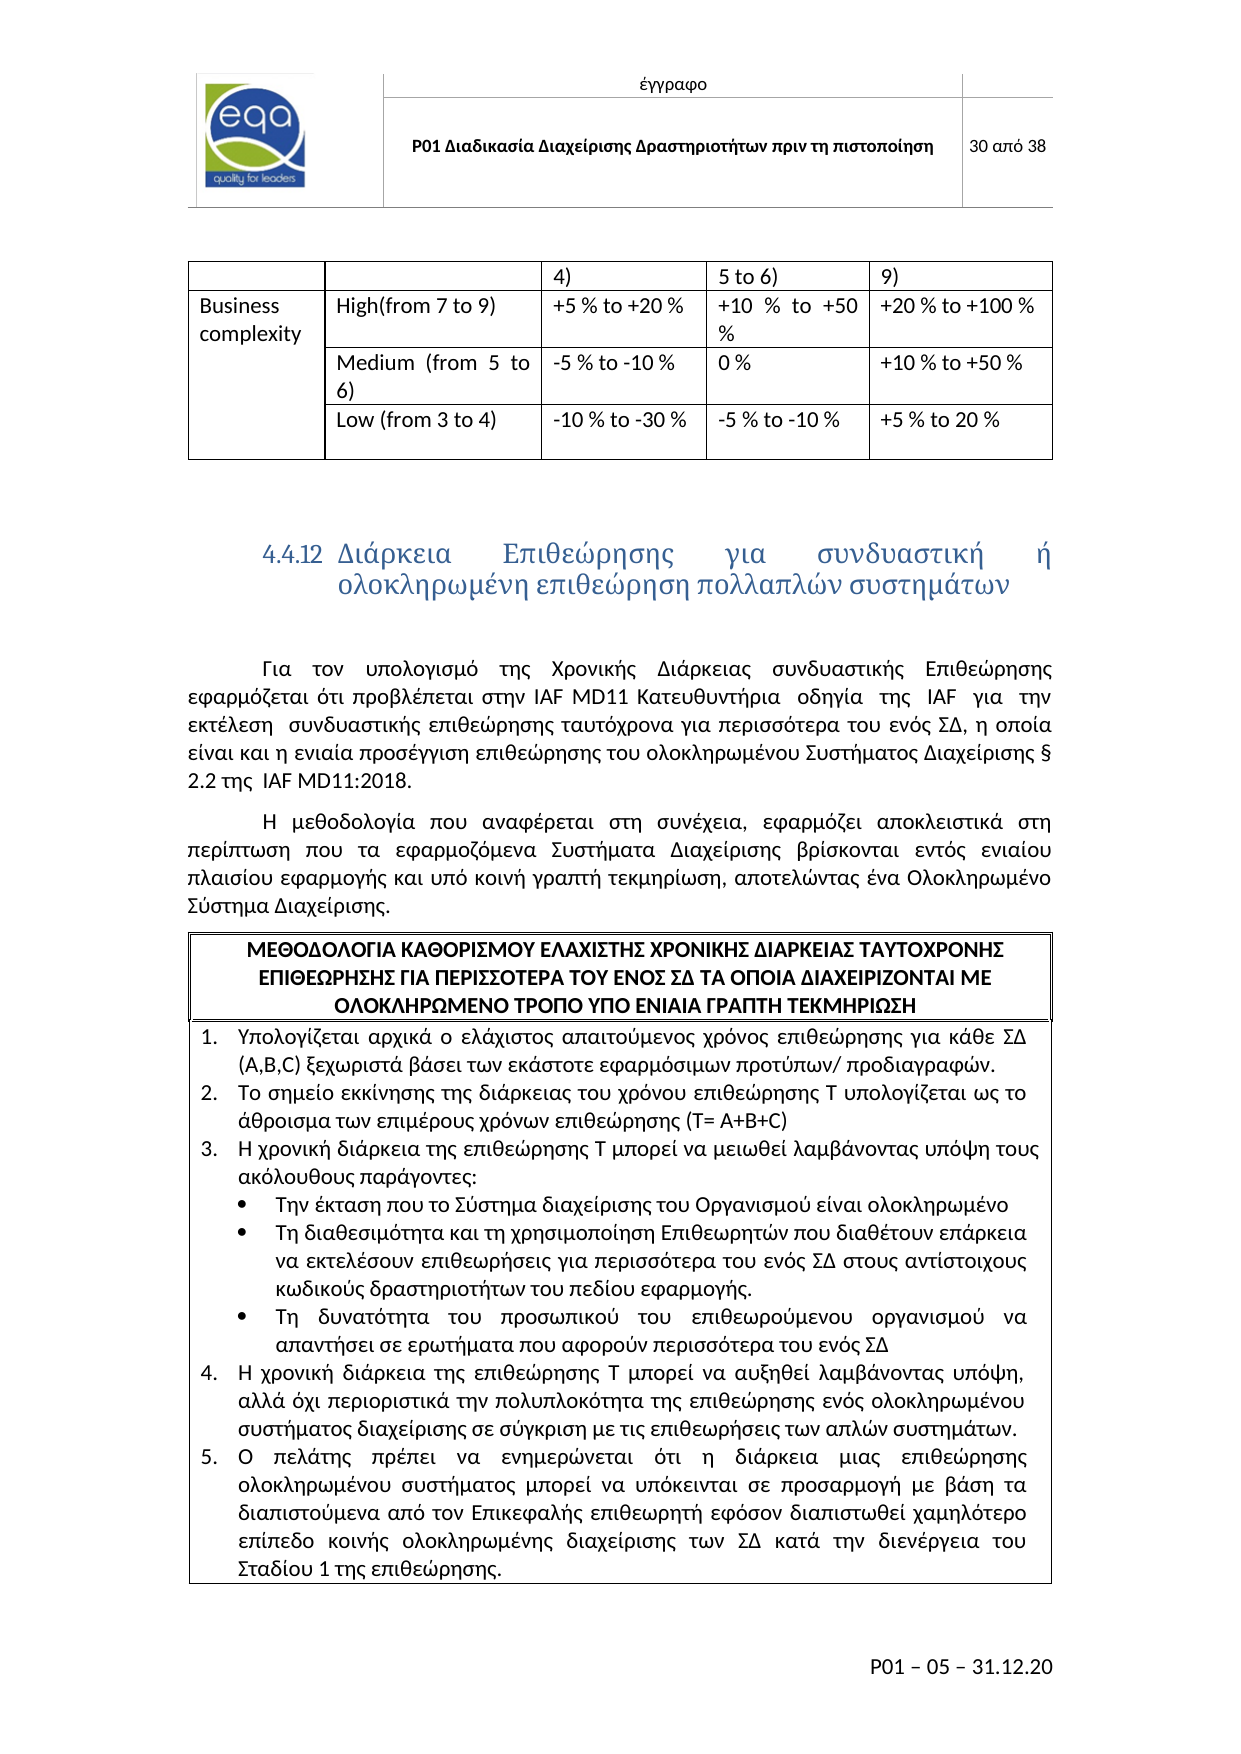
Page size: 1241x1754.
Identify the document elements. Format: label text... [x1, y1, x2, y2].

text Για τον υπολογισμό της Χρονικής Διάρκειας συνδυαστικής Επιθεώρησης εφαρμόζεται ότι προβλέπεται στην IAF MD11 Κατευθυντήρια οδηγία της IAF για την εκτέλεση συνδυαστικής επιθεώρησης ταυτόχρονα για περισσότερα του ενός ΣΔ, η οποία είναι και η ενιαία προσέγγιση επιθεώρησης του ολοκληρωμένου Συστήματος Διαχείρισης § 2.2 της IAF MD11:2018. [187, 654, 1053, 794]
list Διάρκεια Επιθεώρησης για συνδυαστική ή ολοκληρωμένη επιθεώρηση πολλαπλών συστημάτων [262, 539, 1053, 601]
table_cell +5 % to +20 % [542, 291, 706, 347]
table_cell High(from 7 to 9) [326, 291, 541, 347]
table_cell Medium (from 5 to 6) [707, 262, 869, 290]
picture [196, 73, 374, 207]
table_cell Medium (from 5 to 6) [326, 348, 541, 404]
table_cell Business complexity [189, 291, 324, 459]
table_cell +10 % to +50 % [870, 348, 1052, 404]
table_cell +20 % to +100 % [870, 291, 1052, 347]
table_cell [326, 262, 541, 290]
table_cell -5 % to -10 % [707, 405, 869, 459]
text Η μεθοδολογία που αναφέρεται στη συνέχεια, εφαρμόζει αποκλειστικά στη περίπτωση που τα εφαρμοζόμενα Συστήματα Διαχείρισης βρίσκονται εντός ενιαίου πλαισίου εφαρμογής και υπό κοινή γραπτή τεκμηρίωση, αποτελώντας ένα Ολοκληρωμένο Σύστημα Διαχείρισης. [187, 807, 1053, 919]
table_cell -10 % to -30 % [542, 405, 706, 459]
table_cell -5 % to -10 % [542, 348, 706, 404]
table_cell High (from 7 to 9) [870, 262, 1052, 290]
table_cell Low (from 3 to 4) [326, 405, 541, 459]
table_cell Low (from 3 to 4) [542, 262, 706, 290]
table_header ΜΕΘΟΔΟΛΟΓΙΑ ΚΑΘΟΡΙΣΜΟΥ ΕΛΑΧΙΣΤΗΣ ΧΡΟΝΙΚΗΣ ΔΙΑΡΚΕΙΑΣ ΤΑΥΤΟΧΡΟΝΗΣ ΕΠΙΘΕΩΡΗΣΗΣ ΓΙΑ ΠΕΡΙΣΣΟΤΕΡΑ ΤΟΥ ΕΝΟΣ ΣΔ ΤΑ ΟΠΟΙΑ ΔΙΑΧΕΙΡΙΖΟΝΤΑΙ ΜΕ ΟΛΟΚΛΗΡΩΜΕΝΟ ΤΡΟΠΟ ΥΠΟ ΕΝΙΑΙΑ ΓΡΑΠΤΗ ΤΕΚΜΗΡΙΩΣΗ [191, 935, 1050, 1019]
table_cell +10 % to +50 % [707, 291, 869, 347]
table_cell +5 % to 20 % [870, 405, 1052, 459]
table_cell 0 % [707, 348, 869, 404]
